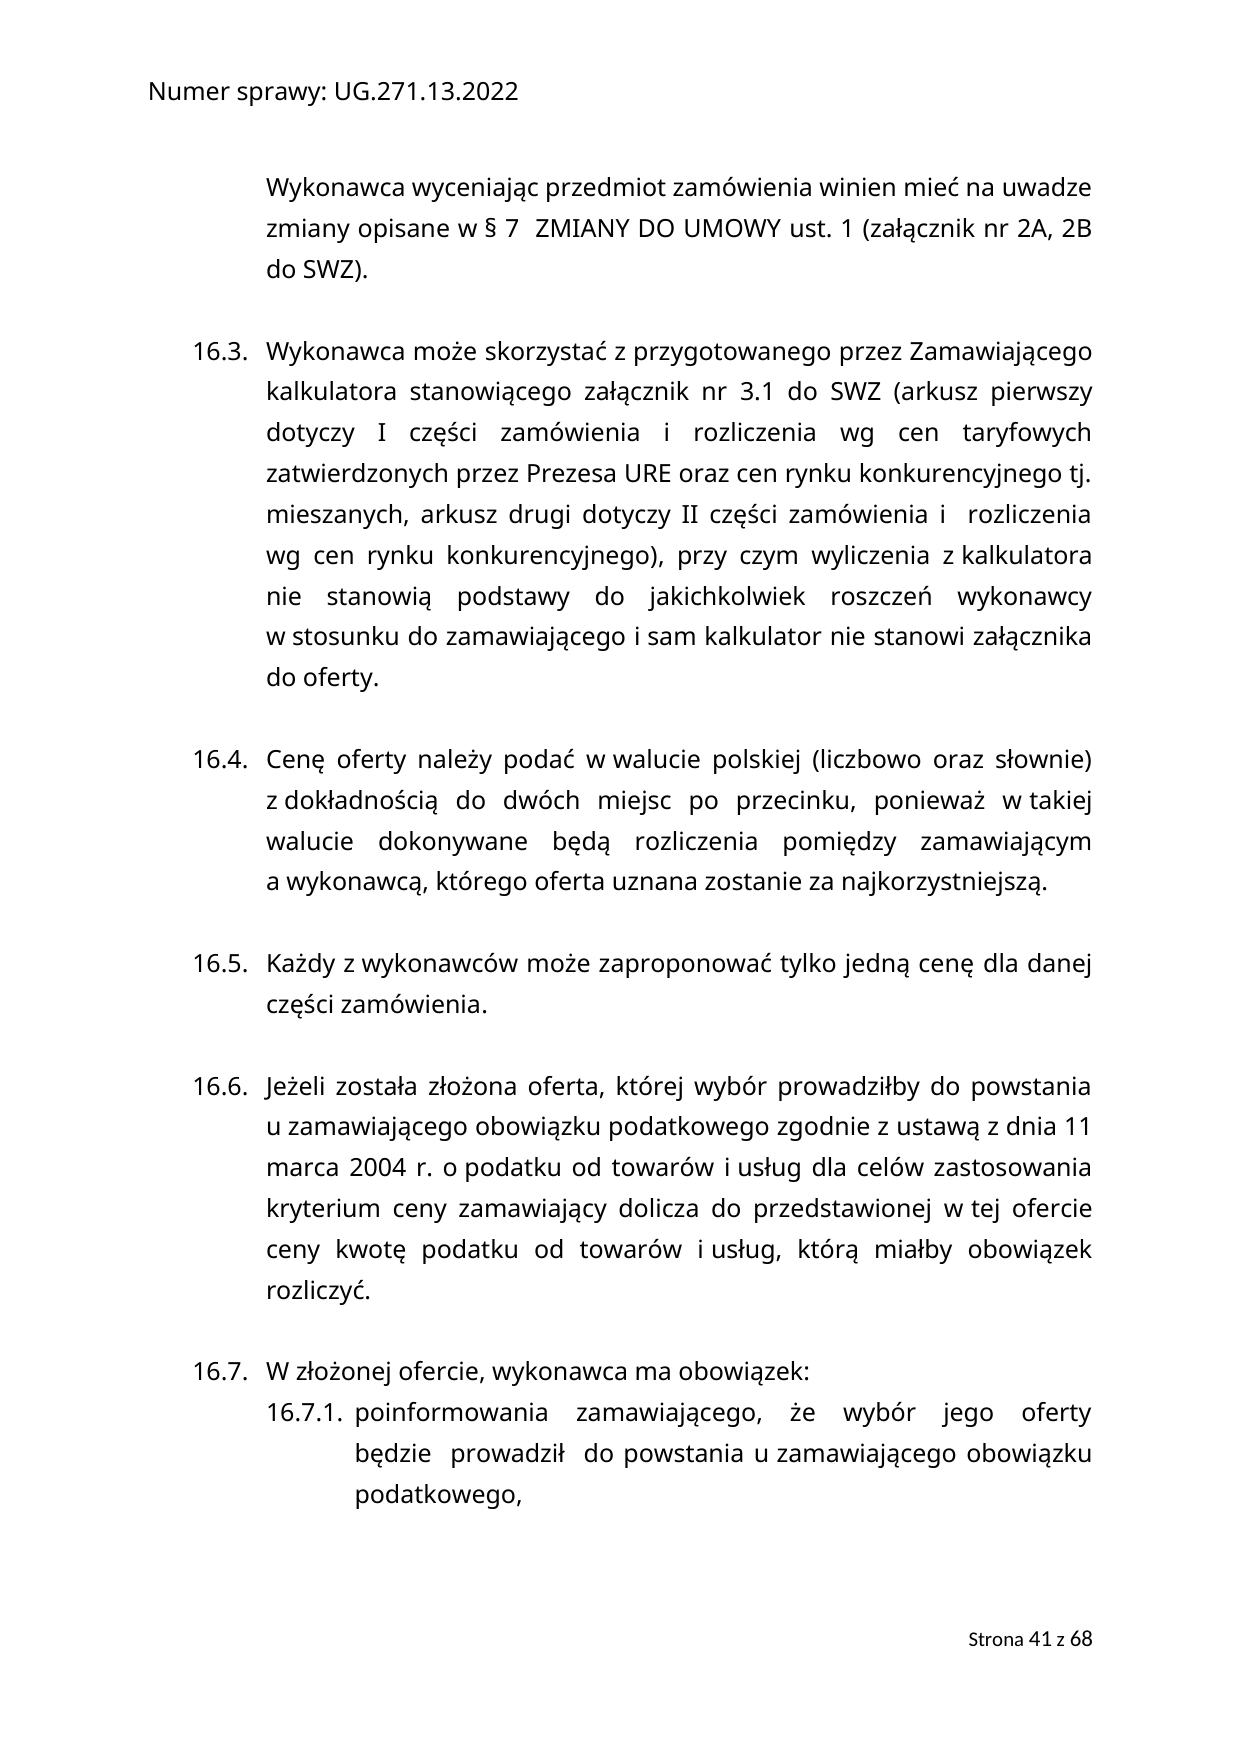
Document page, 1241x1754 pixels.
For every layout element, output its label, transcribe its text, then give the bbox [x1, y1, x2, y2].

list Jeżeli została złożona oferta, której wybór prowadziłby do powstania u zamawiającego obowiązku podatkowego zgodnie z ustawą z dnia 11 marca 2004 r. o podatku od towarów i usług dla celów zastosowania kryterium ceny zamawiający dolicza do przedstawionej w tej ofercie ceny kwotę podatku od towarów i usług, którą miałby obowiązek rozliczyć. [192, 1068, 1093, 1306]
list poinformowania zamawiającego, że wybór jego oferty będzie prowadził do powstania u zamawiającego obowiązku podatkowego, [266, 1395, 1093, 1511]
list Wykonawca może skorzystać z przygotowanego przez Zamawiającego kalkulatora stanowiącego załącznik nr 3.1 do SWZ (arkusz pierwszy dotyczy I części zamówienia i rozliczenia wg cen taryfowych zatwierdzonych przez Prezesa URE oraz cen rynku konkurencyjnego tj. mieszanych, arkusz drugi dotyczy II części zamówienia i rozliczenia wg cen rynku konkurencyjnego), przy czym wyliczenia z kalkulatora nie stanowią podstawy do jakichkolwiek roszczeń wykonawcy w stosunku do zamawiającego i sam kalkulator nie stanowi załącznika do oferty. [192, 333, 1093, 694]
list Cenę oferty należy podać w walucie polskiej (liczbowo oraz słownie) z dokładnością do dwóch miejsc po przecinku, ponieważ w takiej walucie dokonywane będą rozliczenia pomiędzy zamawiającym a wykonawcą, którego oferta uznana zostanie za najkorzystniejszą. [192, 742, 1093, 898]
list W złożonej ofercie, wykonawca ma obowiązek: [192, 1354, 1093, 1388]
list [192, 170, 1093, 286]
list Każdy z wykonawców może zaproponować tylko jedną cenę dla danej części zamówienia. [192, 946, 1093, 1021]
